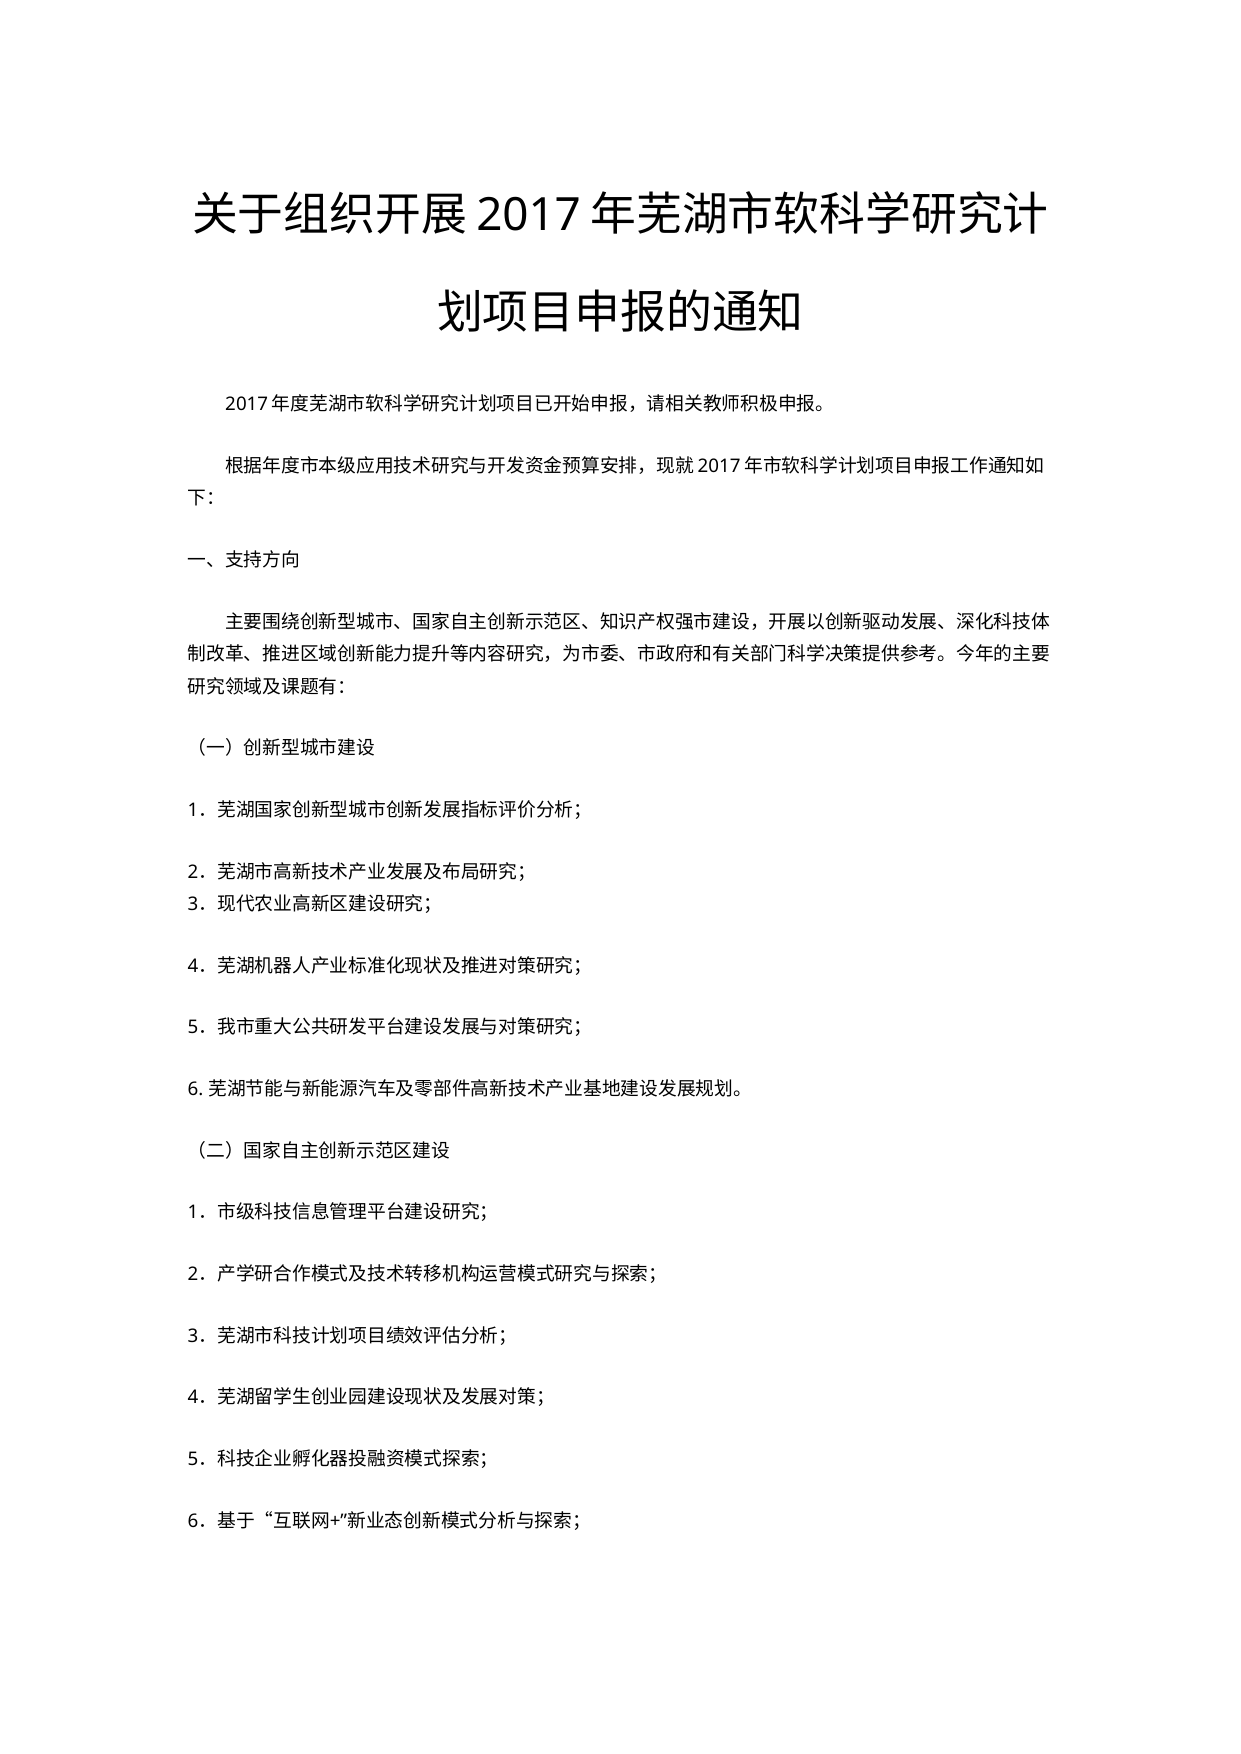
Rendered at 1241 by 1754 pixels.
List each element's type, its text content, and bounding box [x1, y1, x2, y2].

text 6．基于“互联网+”新业态创新模式分析与探索； [187, 1503, 1053, 1535]
text 6. 芜湖节能与新能源汽车及零部件高新技术产业基地建设发展规划。 [187, 1071, 1053, 1104]
text 根据年度市本级应用技术研究与开发资金预算安排，现就2017年市软科学计划项目申报工作通知如下： [187, 448, 1053, 513]
text 5．我市重大公共研发平台建设发展与对策研究； [187, 1009, 1053, 1042]
text 1．市级科技信息管理平台建设研究； [187, 1194, 1053, 1227]
text 2．芜湖市高新技术产业发展及布局研究； 3．现代农业高新区建设研究； [187, 854, 1053, 919]
text 一、支持方向 [187, 542, 1053, 574]
text 2017年度芜湖市软科学研究计划项目已开始申报，请相关教师积极申报。 [187, 386, 1053, 419]
text 4．芜湖留学生创业园建设现状及发展对策； [187, 1379, 1053, 1412]
text 2．产学研合作模式及技术转移机构运营模式研究与探索； [187, 1256, 1053, 1289]
text 1．芜湖国家创新型城市创新发展指标评价分析； [187, 792, 1053, 824]
text （二）国家自主创新示范区建设 [187, 1133, 1053, 1165]
text （一）创新型城市建设 [187, 730, 1053, 763]
text 关于组织开展2017年芜湖市软科学研究计划项目申报的通知 [187, 162, 1053, 357]
text 4．芜湖机器人产业标准化现状及推进对策研究； [187, 948, 1053, 980]
text 5．科技企业孵化器投融资模式探索； [187, 1441, 1053, 1474]
text 主要围绕创新型城市、国家自主创新示范区、知识产权强市建设，开展以创新驱动发展、深化科技体制改革、推进区域创新能力提升等内容研究，为市委、市政府和有关部门科学决策提供参考。今年的主要研究领域及课题有： [187, 604, 1053, 701]
text 3．芜湖市科技计划项目绩效评估分析； [187, 1318, 1053, 1350]
